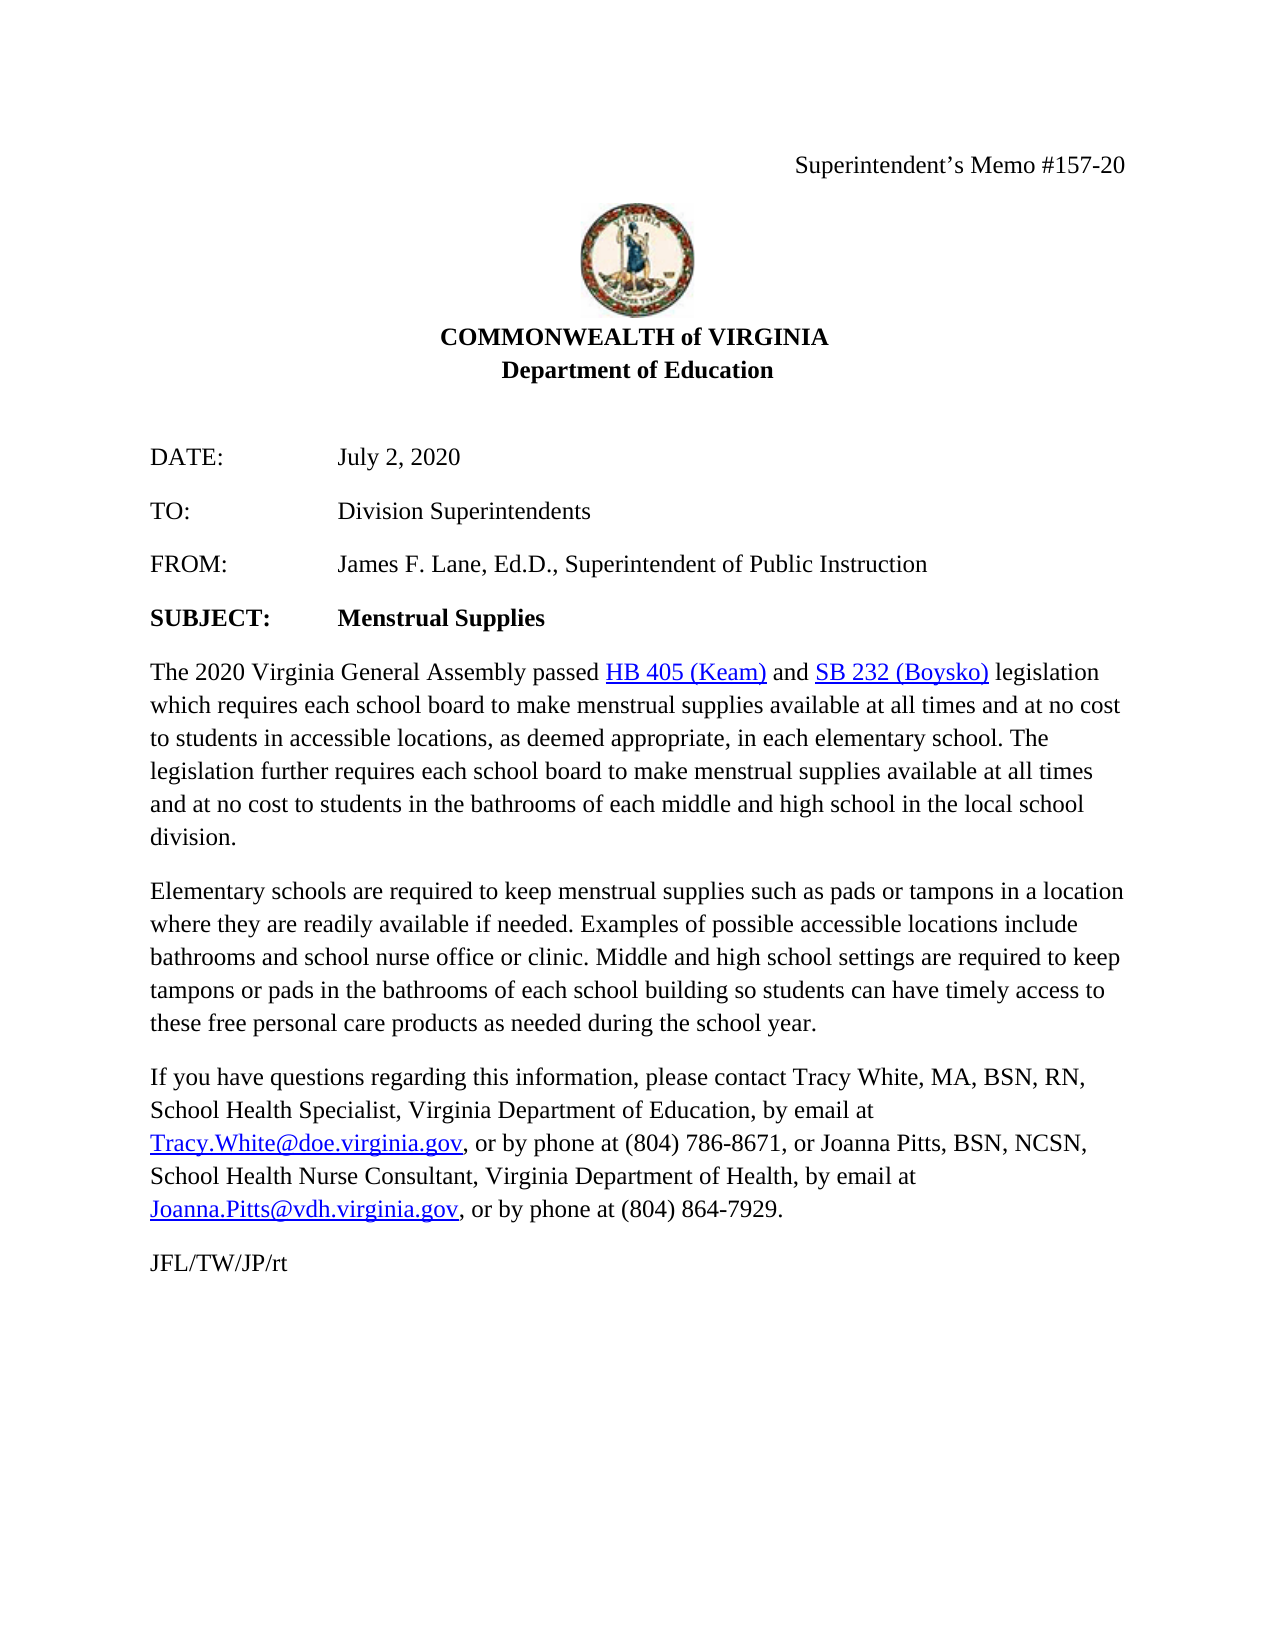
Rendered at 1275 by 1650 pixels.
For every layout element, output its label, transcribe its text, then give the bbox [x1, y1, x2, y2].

text COMMONWEALTH of VIRGINIA Department of Education [150, 204, 1125, 417]
picture [580, 203, 695, 318]
text JFL/TW/JP/rt [150, 1248, 1125, 1277]
subtitle SUBJECT: Menstrual Supplies [150, 603, 1125, 632]
text DATE: July 2, 2020 [150, 442, 1125, 471]
text The 2020 Virginia General Assembly passed HB 405 (Keam) and SB 232 (Boysko) legislation which requires each school board to make menstrual supplies available at all times and at no cost to students in accessible locations, as deemed appropriate, in each elementary school. The legislation further requires each school board to make menstrual supplies available at all times and at no cost to students in the bathrooms of each middle and high school in the local school division. [150, 657, 1125, 851]
text FROM: James F. Lane, Ed.D., Superintendent of Public Instruction [150, 549, 1125, 578]
text TO: Division Superintendents [150, 496, 1125, 524]
text If you have questions regarding this information, please contact Tracy White, MA, BSN, RN, School Health Specialist, Virginia Department of Education, by email at Tracy.White@doe.virginia.gov, or by phone at (804) 786-8671, or Joanna Pitts, BSN, NCSN, School Health Nurse Consultant, Virginia Department of Health, by email at Joanna.Pitts@vdh.virginia.gov, or by phone at (804) 864-7929. [150, 1062, 1125, 1223]
text Elementary schools are required to keep menstrual supplies such as pads or tampons in a location where they are readily available if needed. Examples of possible accessible locations include bathrooms and school nurse office or clinic. Middle and high school settings are required to keep tampons or pads in the bathrooms of each school building so students can have timely access to these free personal care products as needed during the school year. [150, 876, 1125, 1037]
subtitle Superintendent’s Memo #157-20 [150, 150, 1125, 179]
